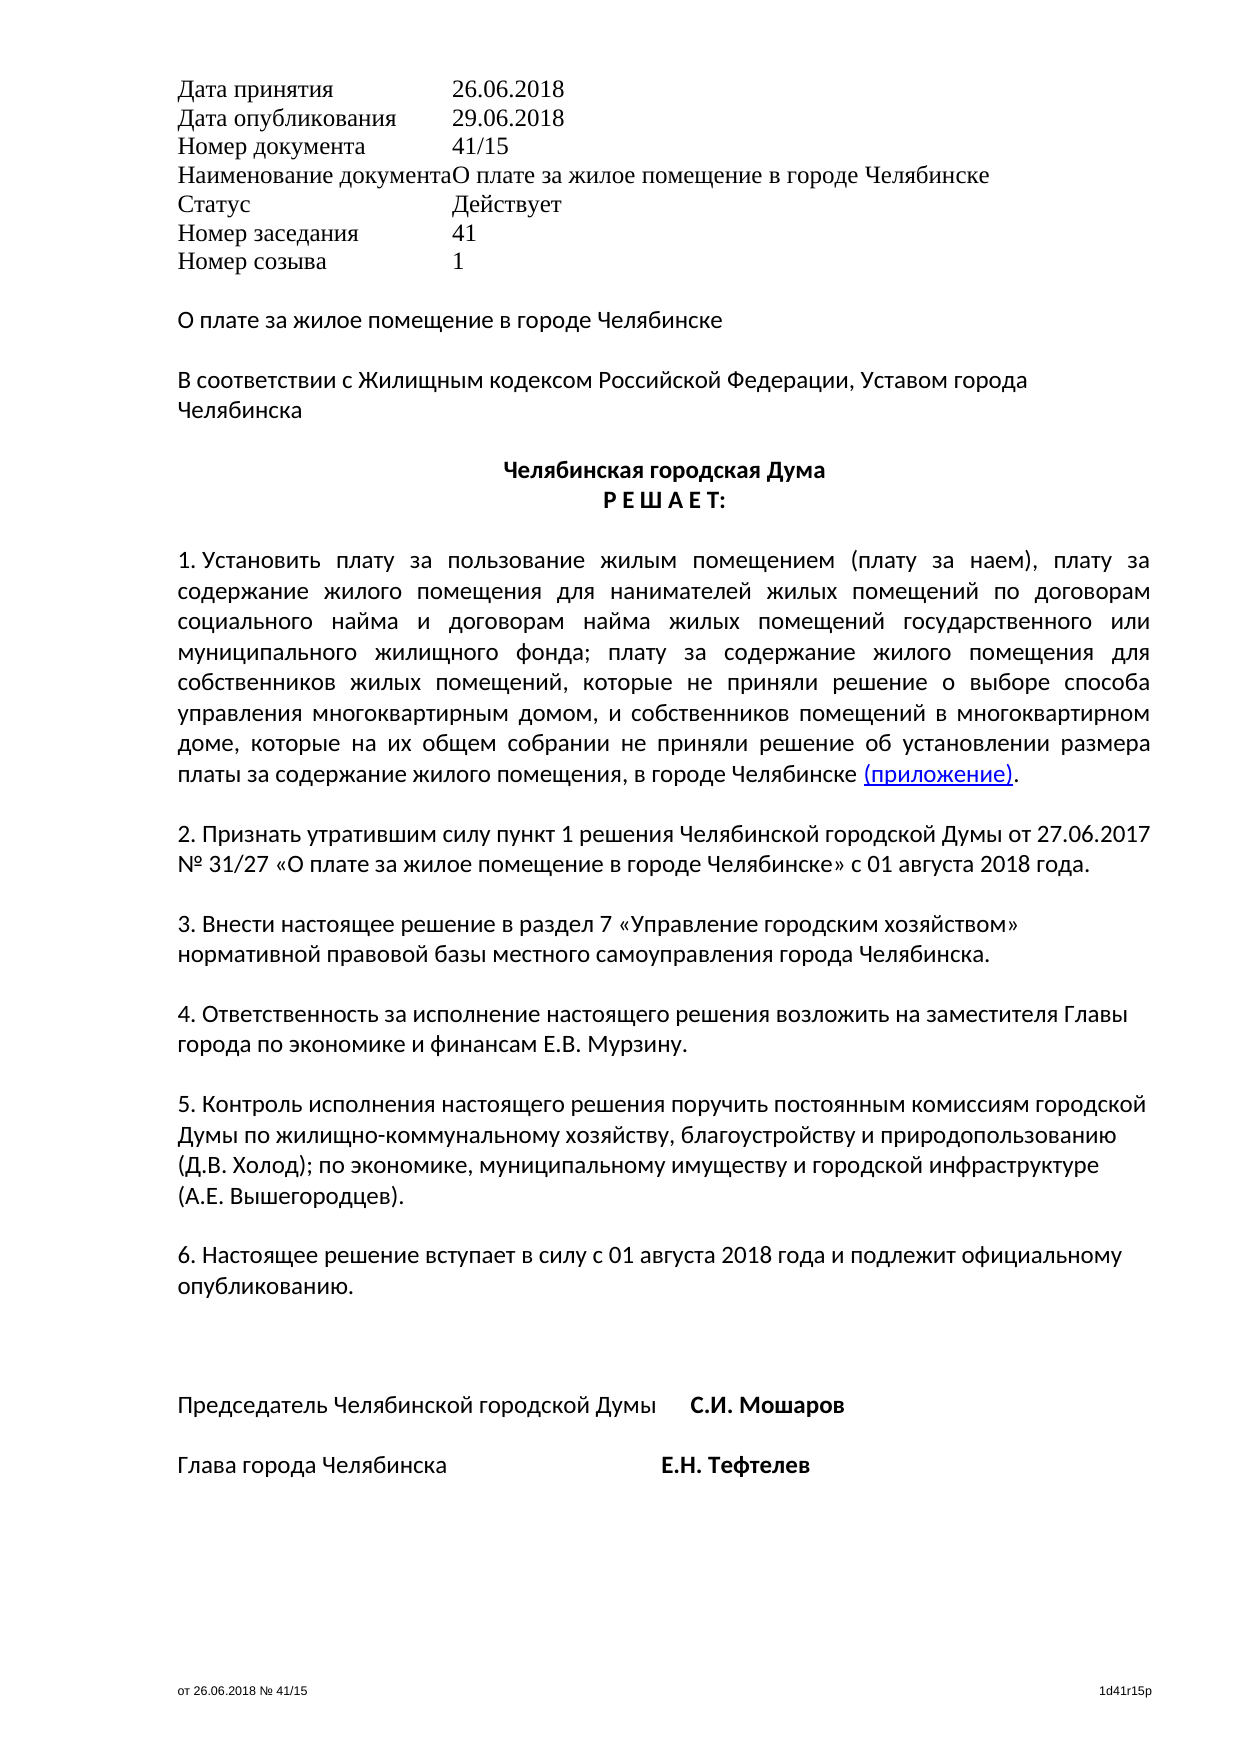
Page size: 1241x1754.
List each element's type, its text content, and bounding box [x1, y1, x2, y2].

table_cell О плате за жилое помещение в городе Челябинске [452, 160, 990, 189]
table_cell Номер документа [177, 131, 452, 160]
table_cell Действует [452, 189, 990, 218]
table_cell 29.06.2018 [452, 103, 990, 131]
table_cell Наименование документа [177, 160, 452, 189]
text 5. Контроль исполнения настоящего решения поручить постоянным комиссиям городской Думы по жилищно-коммунальному хозяйству, благоустройству и природопользованию (Д.В. Холод); по экономике, муниципальному имуществу и городской инфраструктуре (А.Е. Вышегородцев). [177, 1088, 1152, 1210]
table_header 26.06.2018 [452, 74, 990, 103]
table_cell Статус [177, 189, 452, 218]
text Челябинская городская Дума [177, 454, 1152, 485]
table_cell 41/15 [452, 131, 990, 160]
text 1. Установить плату за пользование жилым помещением (плату за наем), плату за содержание жилого помещения для нанимателей жилых помещений по договорам социального найма и договорам найма жилых помещений государственного или муниципального жилищного фонда; плату за содержание жилого помещения для собственников жилых помещений, которые не приняли решение о выборе способа управления многоквартирным домом, и собственников помещений в многоквартирном доме, которые на их общем собрании не приняли решение об установлении размера платы за содержание жилого помещения, в городе Челябинске (приложение). [177, 544, 1152, 788]
text 4. Ответственность за исполнение настоящего решения возложить на заместителя Главы города по экономике и финансам Е.В. Мурзину. [177, 998, 1152, 1059]
text 2. Признать утратившим силу пункт 1 решения Челябинской городской Думы от 27.06.2017 № 31/27 «О плате за жилое помещение в городе Челябинске» с 01 августа 2018 года. [177, 818, 1152, 879]
table_cell Номер созыва [177, 246, 452, 275]
table_cell Номер заседания [177, 218, 452, 246]
text Глава города Челябинска Е.Н. Тефтелев [177, 1449, 1152, 1480]
table_cell 1 [452, 246, 990, 275]
text О плате за жилое помещение в городе Челябинске [177, 304, 1152, 335]
table_cell 41 [452, 218, 990, 246]
text 3. Внести настоящее решение в раздел 7 «Управление городским хозяйством» нормативной правовой базы местного самоуправления города Челябинска. [177, 908, 1152, 969]
table_header Дата принятия [177, 74, 452, 103]
text Р Е Ш А Е Т: [177, 485, 1152, 515]
text Председатель Челябинской городской Думы С.И. Мошаров [177, 1389, 1152, 1420]
text В соответствии с Жилищным кодексом Российской Федерации, Уставом города Челябинска [177, 364, 1152, 425]
table_cell Дата опубликования [177, 103, 452, 131]
text 6. Настоящее решение вступает в силу с 01 августа 2018 года и подлежит официальному опубликованию. [177, 1239, 1152, 1301]
